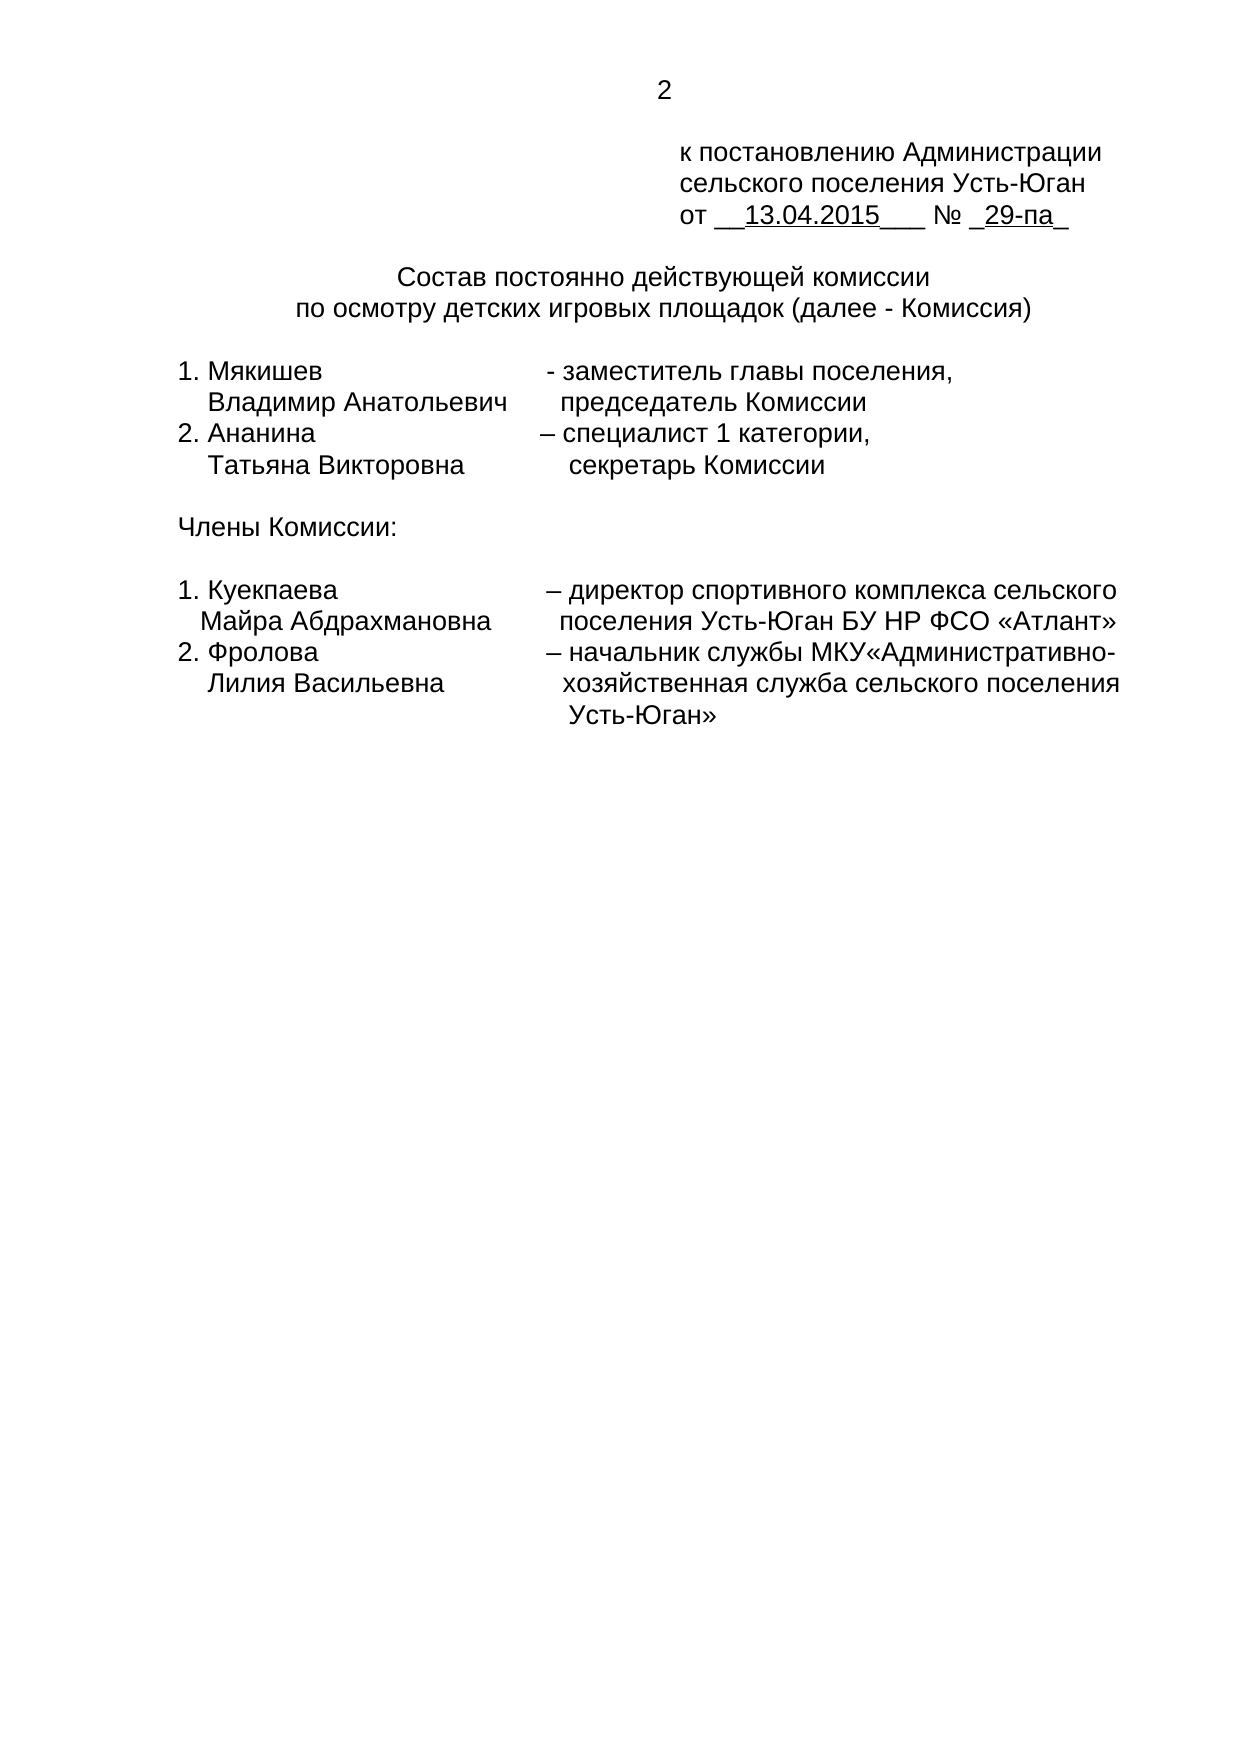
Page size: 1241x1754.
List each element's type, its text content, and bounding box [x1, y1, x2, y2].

text 2. Ананина – специалист 1 категории, [177, 417, 1150, 449]
text к постановлению Администрации [177, 136, 1150, 167]
text Владимир Анатольевич председатель Комиссии [177, 386, 1150, 417]
text Состав постоянно действующей комиссии [177, 261, 1150, 292]
text 1. Куекпаева – директор спортивного комплекса сельского [177, 574, 1150, 605]
text от __13.04.2015___ № _29-па_ [177, 199, 1150, 230]
text Лилия Васильевна хозяйственная служба сельского поселения [177, 667, 1150, 699]
text Майра Абдрахмановна поселения Усть-Юган БУ НР ФСО «Атлант» [177, 605, 1150, 636]
text Члены Комиссии: [177, 511, 1150, 542]
text по осмотру детских игровых площадок (далее - Комиссия) [177, 292, 1150, 324]
text 1. Мякишев - заместитель главы поселения, [177, 355, 1150, 386]
text 2. Фролова – начальник службы МКУ«Административно- [177, 636, 1150, 667]
text Усть-Юган» [177, 699, 1150, 730]
text Татьяна Викторовна секретарь Комиссии [177, 449, 1150, 480]
text сельского поселения Усть-Юган [177, 167, 1150, 199]
